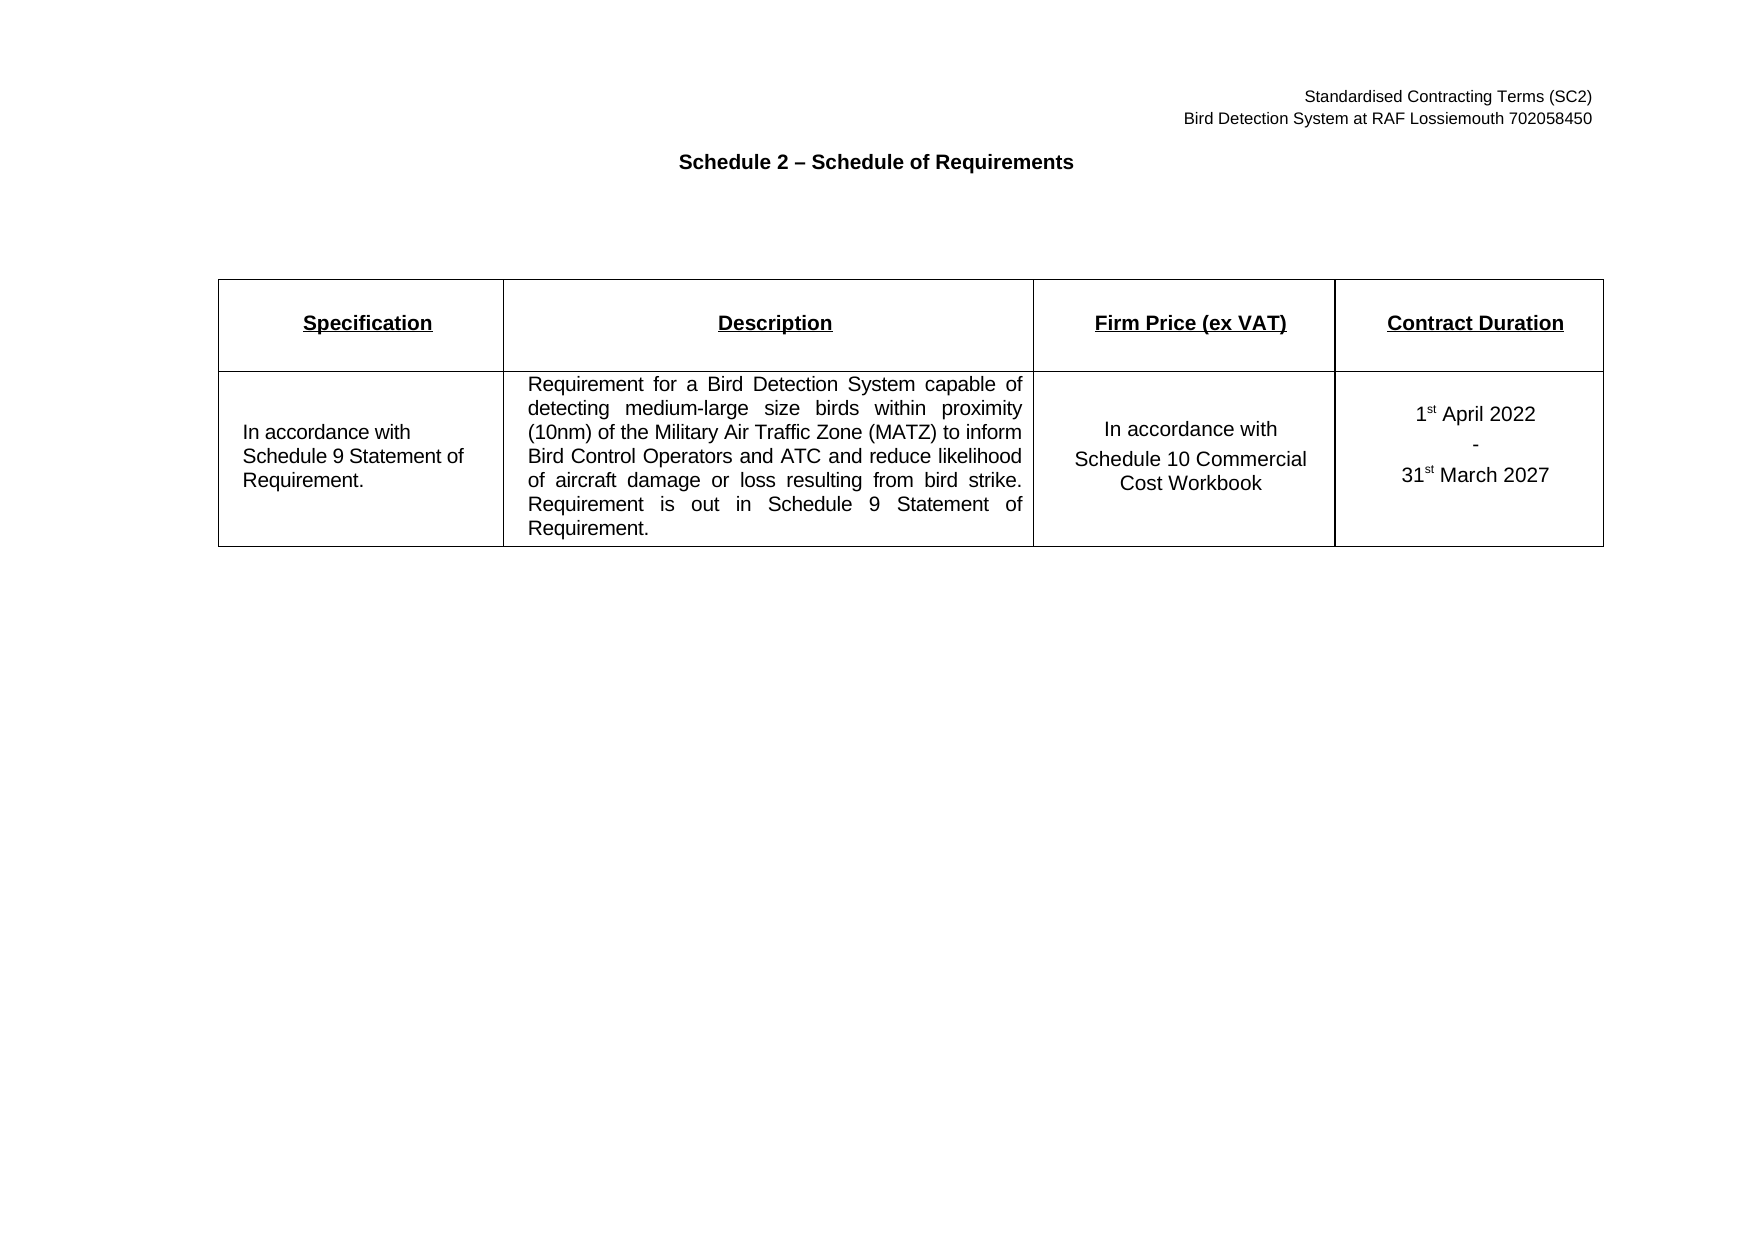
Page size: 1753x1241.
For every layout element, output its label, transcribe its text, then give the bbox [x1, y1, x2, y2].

table_cell In accordance with Schedule 10 Commercial Cost Workbook [1034, 372, 1334, 546]
table_header Contract Duration [1336, 280, 1603, 371]
table_header Description [504, 280, 1033, 371]
table_cell 1st April 2022 - 31st March 2027 [1336, 372, 1603, 546]
table_header Specification [219, 280, 503, 371]
table_cell Requirement for a Bird Detection System capable of detecting medium-large size birds within proximity (10nm) of the Military Air Traffic Zone (MATZ) to inform Bird Control Operators and ATC and reduce likelihood of aircraft damage or loss resulting from bird strike. Requirement is out in Schedule 9 Statement of Requirement. [504, 372, 1033, 546]
text Schedule 2 – Schedule of Requirements [160, 150, 1592, 174]
table_cell In accordance with Schedule 9 Statement of Requirement. [219, 372, 503, 546]
table_header Firm Price (ex VAT) [1034, 280, 1334, 371]
